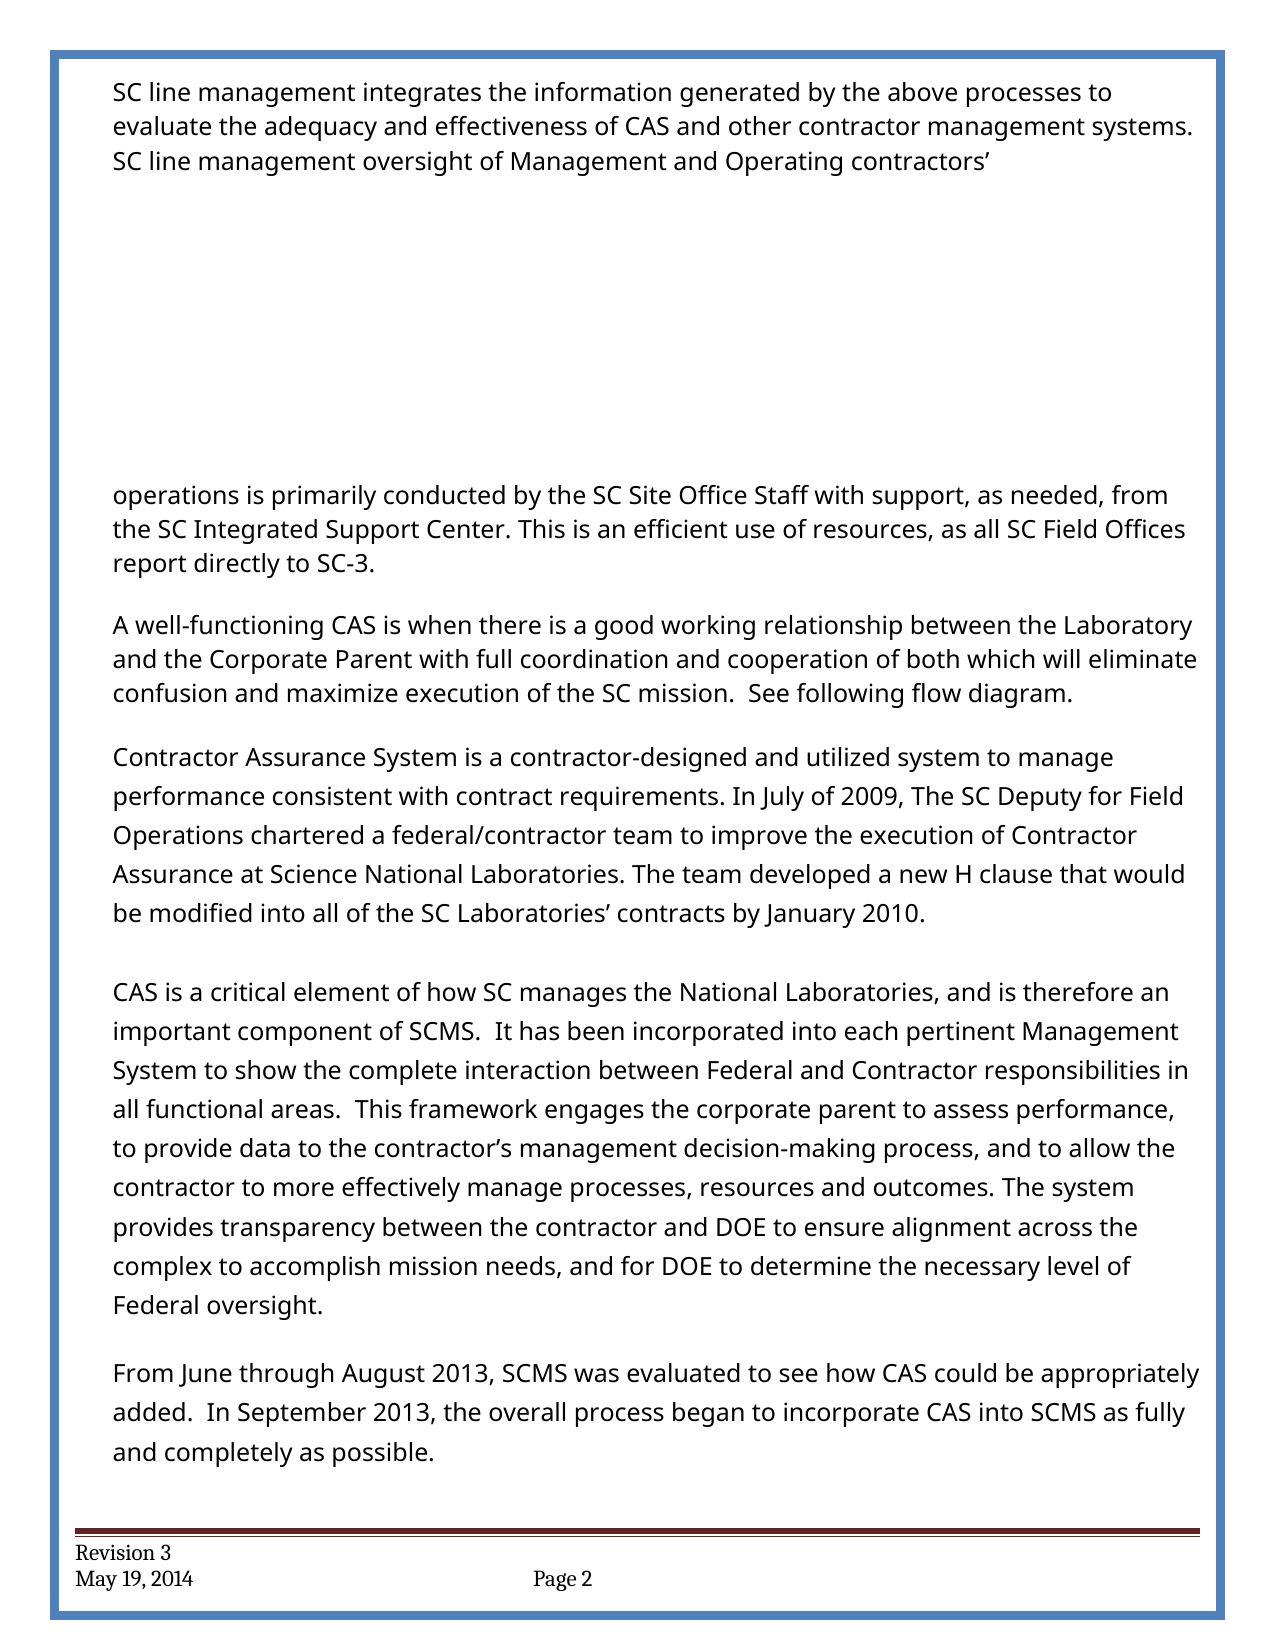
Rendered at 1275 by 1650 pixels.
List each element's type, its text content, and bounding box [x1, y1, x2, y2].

text SC line management integrates the information generated by the above processes to evaluate the adequacy and effectiveness of CAS and other contractor management systems. SC line management oversight of Management and Operating contractors’ [112, 75, 1200, 177]
text Contractor Assurance System is a contractor-designed and utilized system to manage performance consistent with contract requirements. In July of 2009, The SC Deputy for Field Operations chartered a federal/contractor team to improve the execution of Contractor Assurance at Science National Laboratories. The team developed a new H clause that would be modified into all of the SC Laboratories’ contracts by January 2010. CAS is a critical element of how SC manages the National Laboratories, and is therefore an important component of SCMS. It has been incorporated into each pertinent Management System to show the complete interaction between Federal and Contractor responsibilities in all functional areas. This framework engages the corporate parent to assess performance, to provide data to the contractor’s management decision-making process, and to allow the contractor to more effectively manage processes, resources and outcomes. The system provides transparency between the contractor and DOE to ensure alignment across the complex to accomplish mission needs, and for DOE to determine the necessary level of Federal oversight. [112, 739, 1200, 1322]
text operations is primarily conducted by the SC Site Office Staff with support, as needed, from the SC Integrated Support Center. This is an efficient use of resources, as all SC Field Offices report directly to SC-3. [112, 409, 1200, 608]
text From June through August 2013, SCMS was evaluated to see how CAS could be appropriately added. In September 2013, the overall process began to incorporate CAS into SCMS as fully and completely as possible. [112, 1356, 1200, 1468]
text A well-functioning CAS is when there is a good working relationship between the Laboratory and the Corporate Parent with full coordination and cooperation of both which will eliminate confusion and maximize execution of the SC mission. See following flow diagram. [112, 608, 1200, 710]
